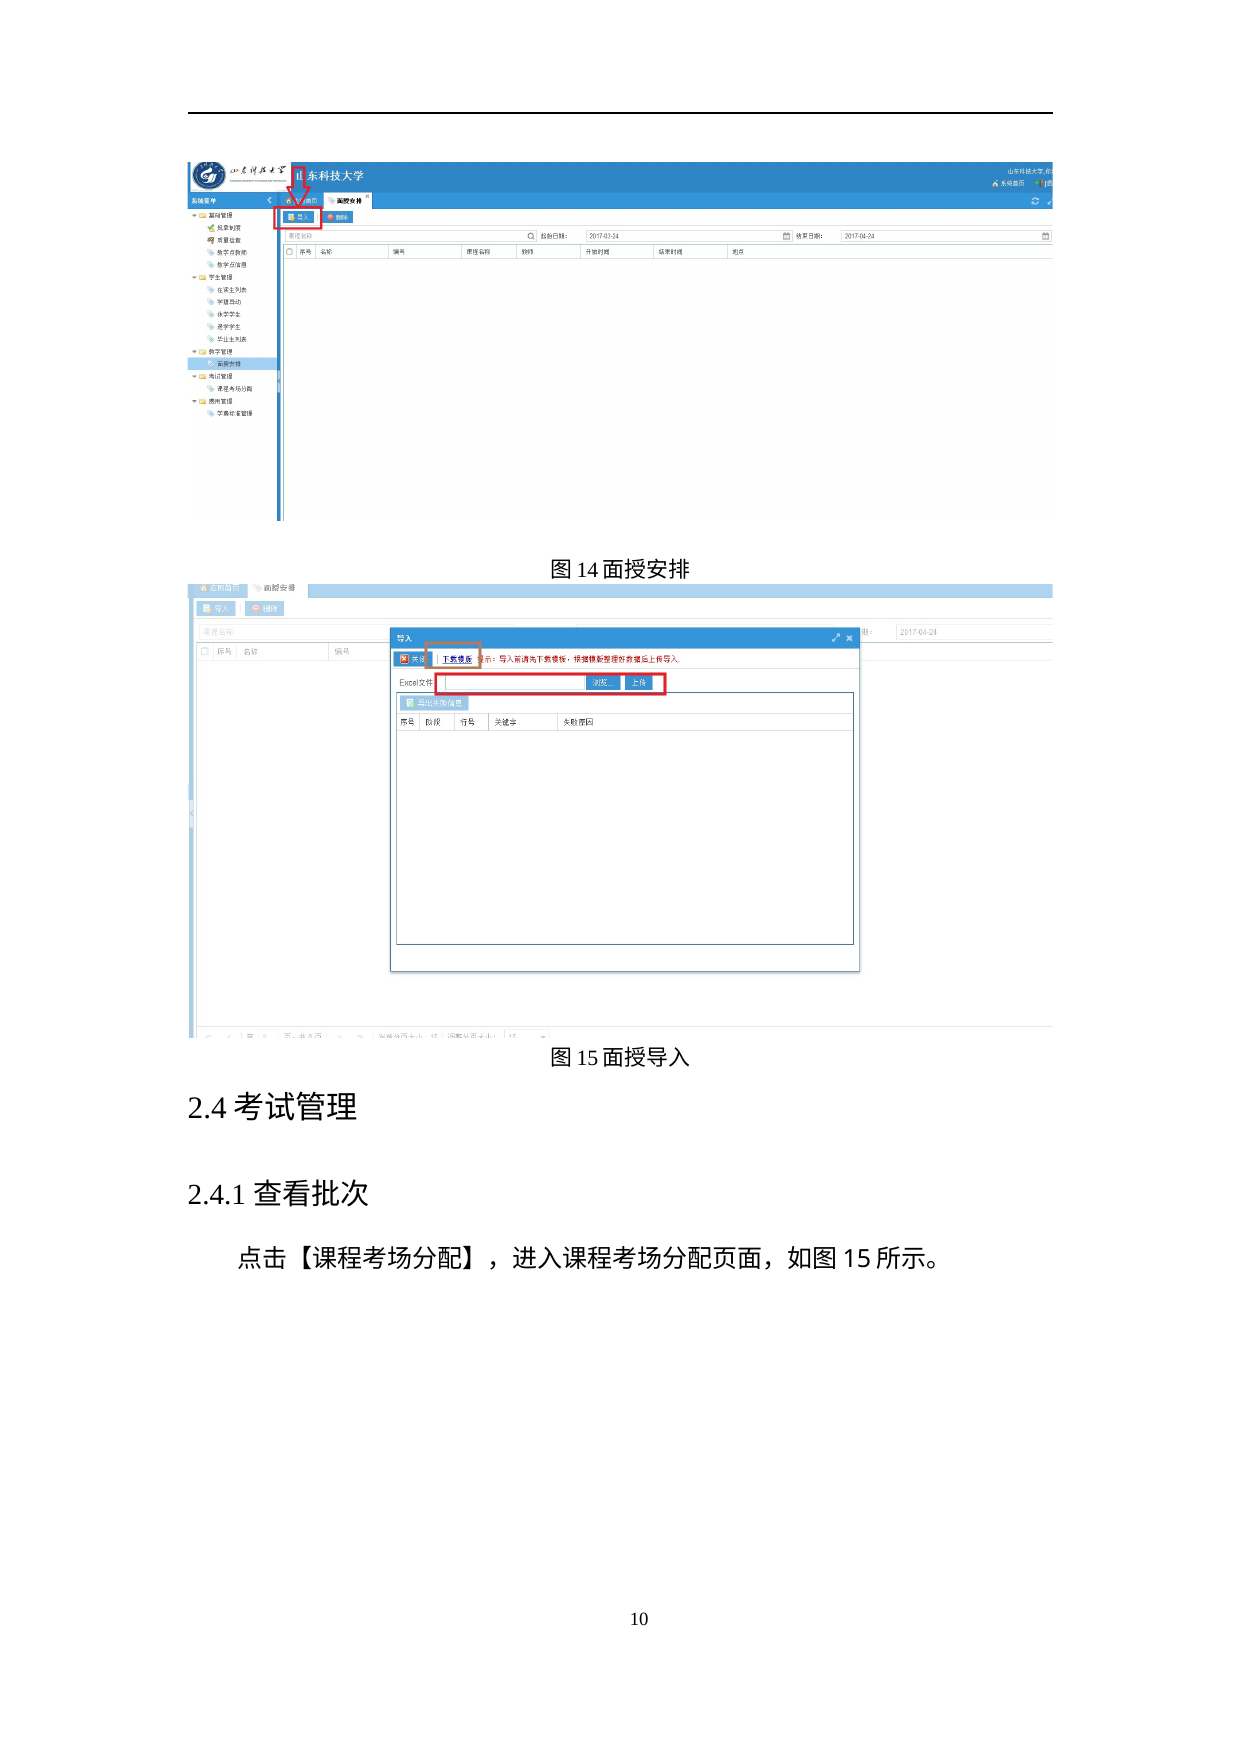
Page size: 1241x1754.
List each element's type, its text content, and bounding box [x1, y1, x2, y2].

subtitle 2.4.1 查看批次 [187, 1159, 1053, 1224]
picture [187, 584, 1053, 1038]
subtitle 2.4考试管理 [187, 1072, 1053, 1137]
picture [187, 162, 1053, 521]
text 图15面授导入 [187, 1039, 1053, 1072]
text 图14面授安排 [187, 552, 1053, 584]
